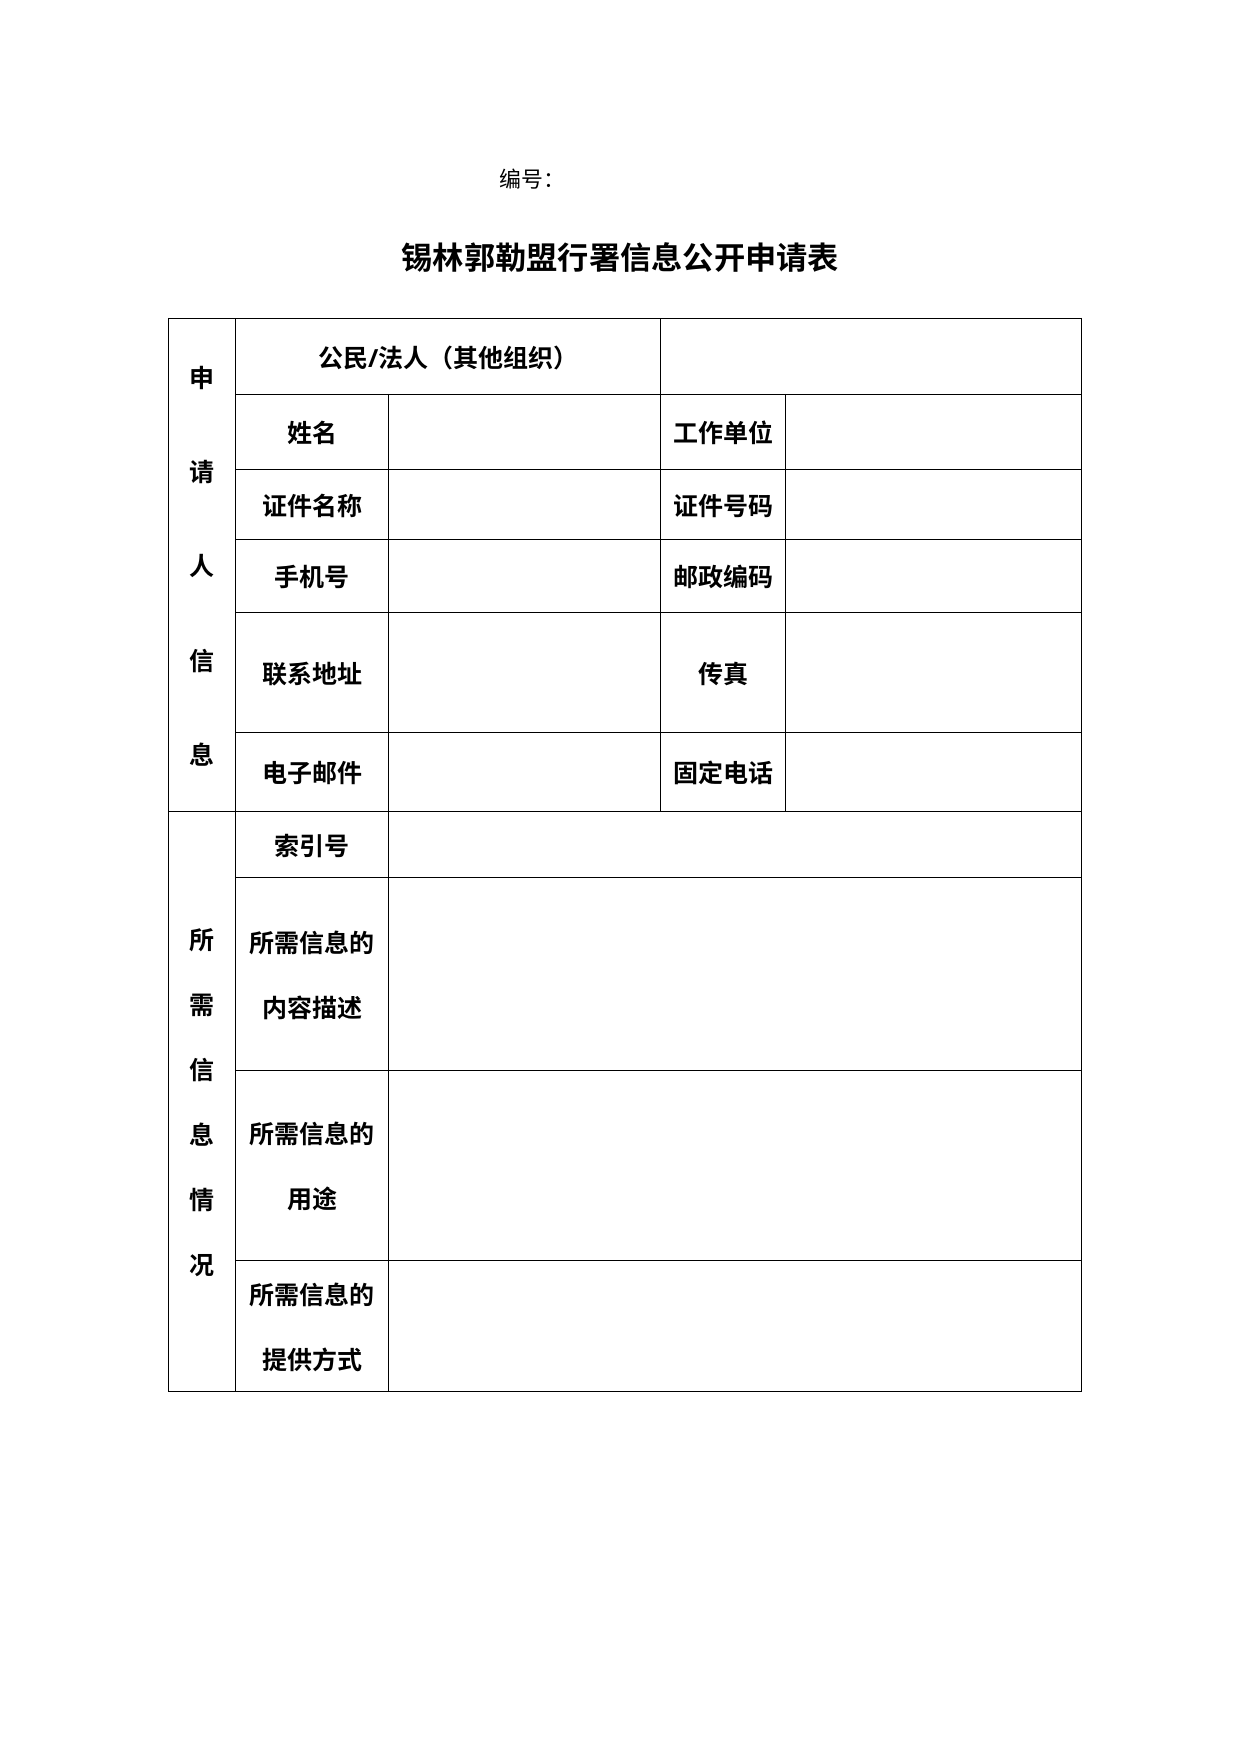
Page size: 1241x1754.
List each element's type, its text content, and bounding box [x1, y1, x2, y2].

table_cell 索引号 [236, 812, 388, 877]
table_header [661, 319, 1081, 394]
table_cell [389, 812, 1081, 877]
table_cell 所需信息的用途 [236, 1071, 388, 1260]
table_cell [389, 1261, 1081, 1391]
table_cell 所需信息的内容描述 [236, 878, 388, 1069]
table_header 申 请 人 信 息 [169, 319, 235, 811]
table_cell 所需信息情况 [169, 812, 235, 1391]
table_cell 姓名 [236, 395, 388, 469]
table_cell 证件号码 [661, 470, 785, 539]
table_cell 固定电话 [661, 733, 785, 811]
table_cell [389, 540, 660, 612]
table_cell 邮政编码 [661, 540, 785, 612]
table_cell 工作单位 [661, 395, 785, 469]
table_cell 证件名称 [236, 470, 388, 539]
table_cell 传真 [661, 613, 785, 732]
table_cell [389, 878, 1081, 1069]
table_cell [389, 470, 660, 539]
table_cell 电子邮件 [236, 733, 388, 811]
table_cell [389, 733, 660, 811]
table_cell [786, 540, 1081, 612]
table_cell [389, 395, 660, 469]
table_cell [786, 733, 1081, 811]
table_cell 联系地址 [236, 613, 388, 732]
table_cell 手机号 [236, 540, 388, 612]
table_header 公民/法人（其他组织） [236, 319, 660, 394]
table_cell [786, 470, 1081, 539]
table_cell [786, 613, 1081, 732]
table_cell [786, 395, 1081, 469]
table_cell 所需信息的提供方式 [236, 1261, 388, 1391]
text 锡林郭勒盟行署信息公开申请表 [187, 224, 1053, 289]
table_cell [389, 1071, 1081, 1260]
table_cell [389, 613, 660, 732]
text 编号： [187, 162, 1053, 194]
